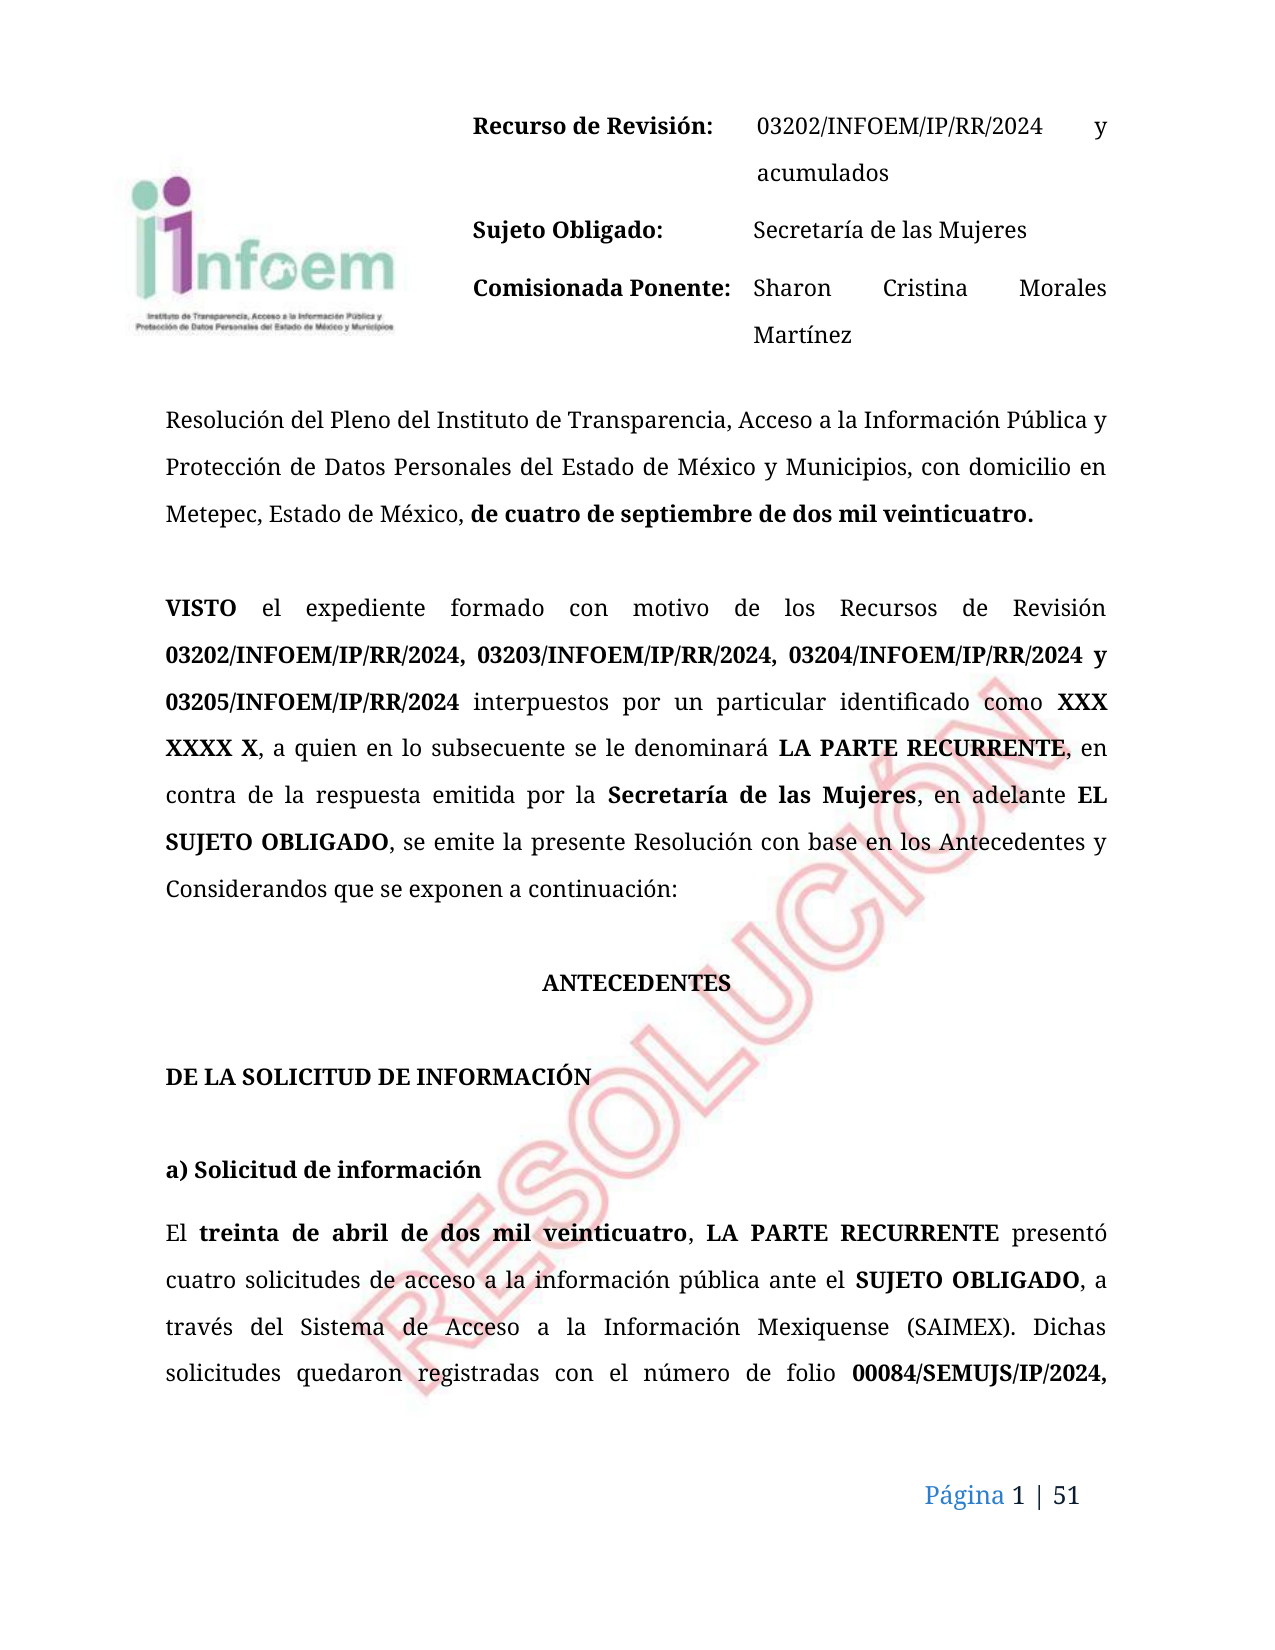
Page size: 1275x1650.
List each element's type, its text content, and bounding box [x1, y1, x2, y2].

subtitle ANTECEDENTES [165, 967, 1107, 998]
text Resolución del Pleno del Instituto de Transparencia, Acceso a la Información Pública y Protección de Datos Personales del Estado de México y Municipios, con domicilio en Metepec, Estado de México, de cuatro de septiembre de dos mil veinticuatro. [165, 404, 1107, 529]
picture [2, 111, 1275, 1650]
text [165, 1217, 1107, 1389]
subtitle a) Solicitud de información [165, 1154, 1107, 1186]
text VISTO el expediente formado con motivo de los Recursos de Revisión 03202/INFOEM/IP/RR/2024, 03203/INFOEM/IP/RR/2024, 03204/INFOEM/IP/RR/2024 y 03205/INFOEM/IP/RR/2024 interpuestos por un particular identificado como XXX XXXX X, a quien en lo subsecuente se le denominará LA PARTE RECURRENTE, en contra de la respuesta emitida por la Secretaría de las Mujeres, en adelante EL SUJETO OBLIGADO, se emite la presente Resolución con base en los Antecedentes y Considerandos que se exponen a continuación: [165, 592, 1107, 904]
subtitle DE LA SOLICITUD DE INFORMACIÓN [165, 1061, 1107, 1092]
